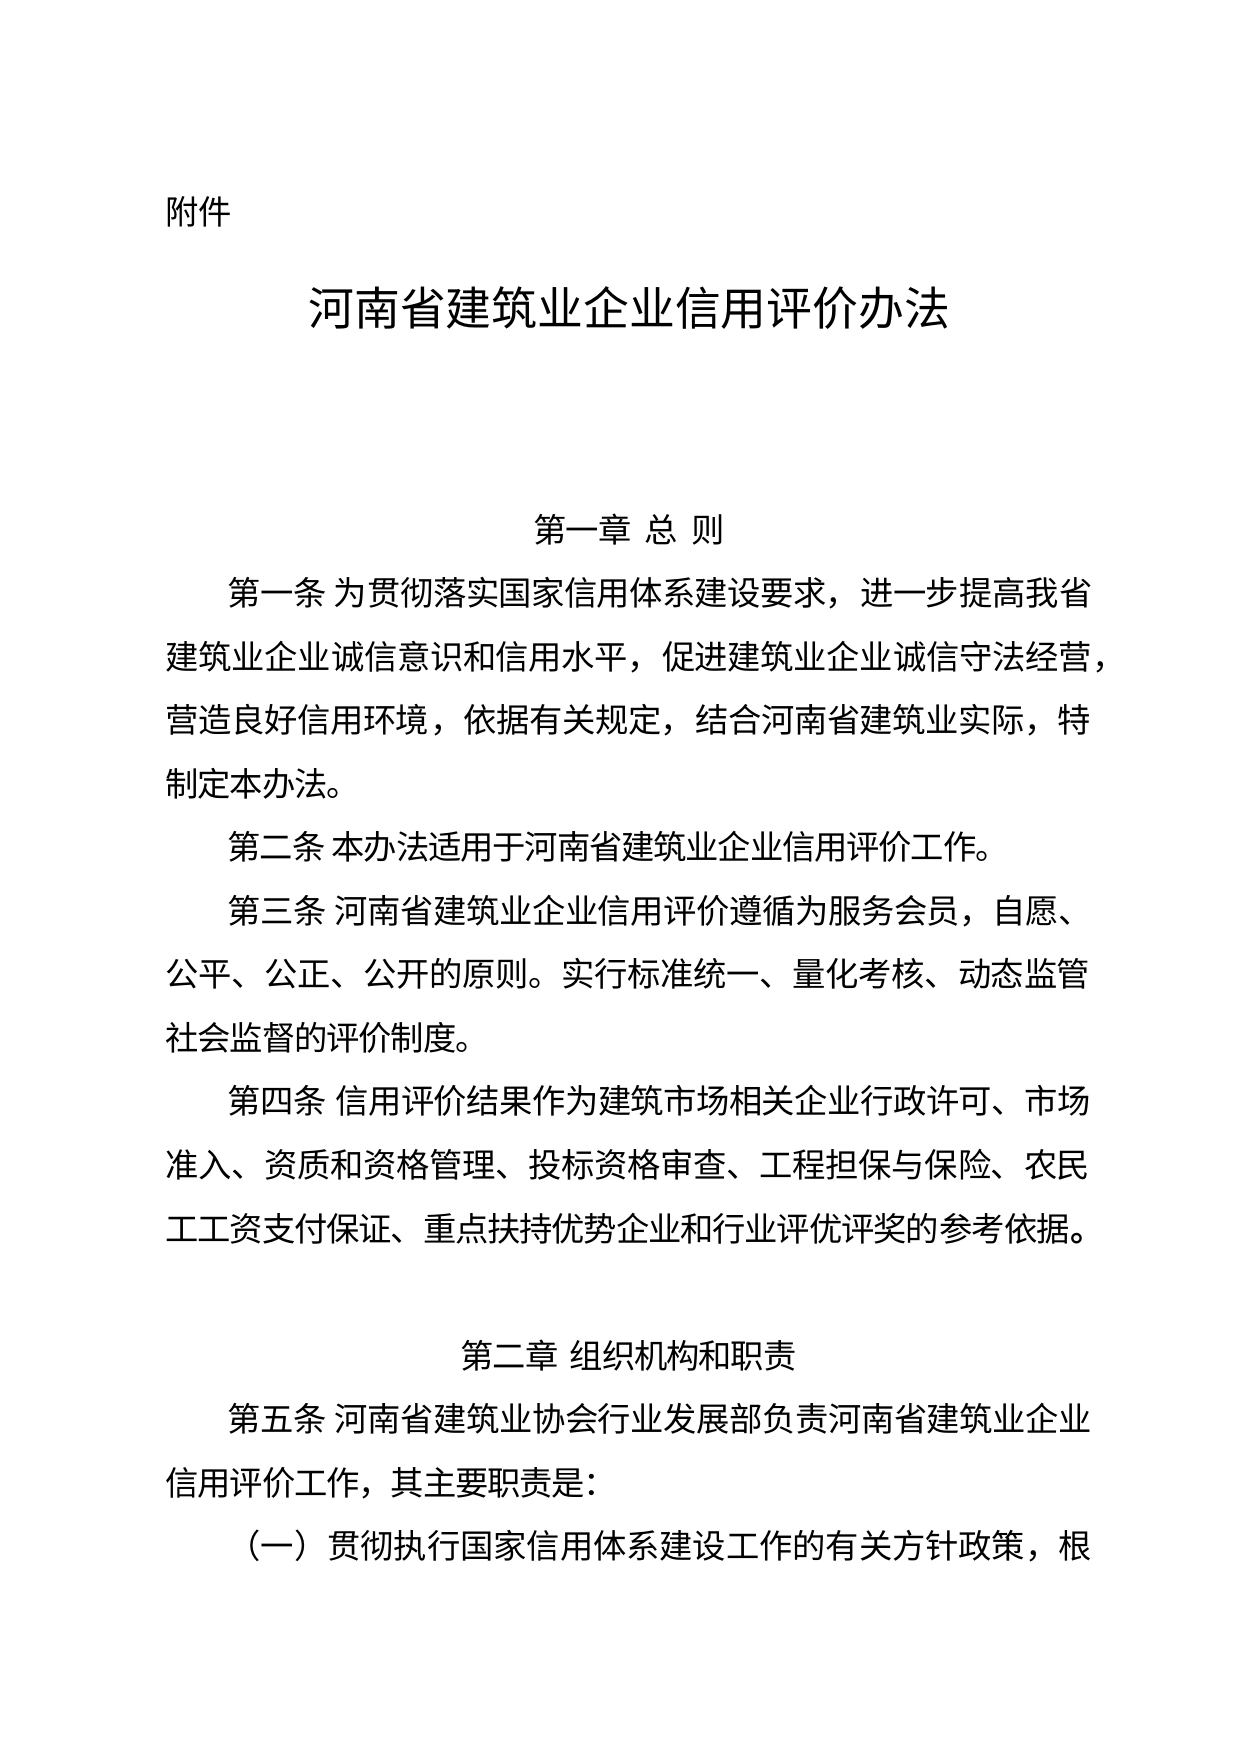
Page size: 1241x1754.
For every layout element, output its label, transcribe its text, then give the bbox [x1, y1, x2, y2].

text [165, 1512, 1092, 1576]
text 第五条 河南省建筑业协会行业发展部负责河南省建筑业企业信用评价工作，其主要职责是： [165, 1385, 1092, 1512]
text 附件 [165, 178, 1092, 242]
text 第三条 河南省建筑业企业信用评价遵循为服务会员，自愿、公平、公正、公开的原则。实行标准统一、量化考核、动态监管、社会监督的评价制度。 [165, 877, 1092, 1068]
text 第二章 组织机构和职责 [165, 1322, 1092, 1385]
text 河南省建筑业企业信用评价办法 [165, 242, 1092, 369]
text 第一条 为贯彻落实国家信用体系建设要求，进一步提高我省建筑业企业诚信意识和信用水平，促进建筑业企业诚信守法经营，营造良好信用环境，依据有关规定，结合河南省建筑业实际，特制定本办法。 [165, 559, 1092, 813]
text 第二条 本办法适用于河南省建筑业企业信用评价工作。 [165, 813, 1092, 877]
text 第四条 信用评价结果作为建筑市场相关企业行政许可、市场准入、资质和资格管理、投标资格审查、工程担保与保险、农民工工资支付保证、重点扶持优势企业和行业评优评奖的参考依据。 [165, 1068, 1092, 1258]
text 第一章 总 则 [165, 496, 1092, 559]
